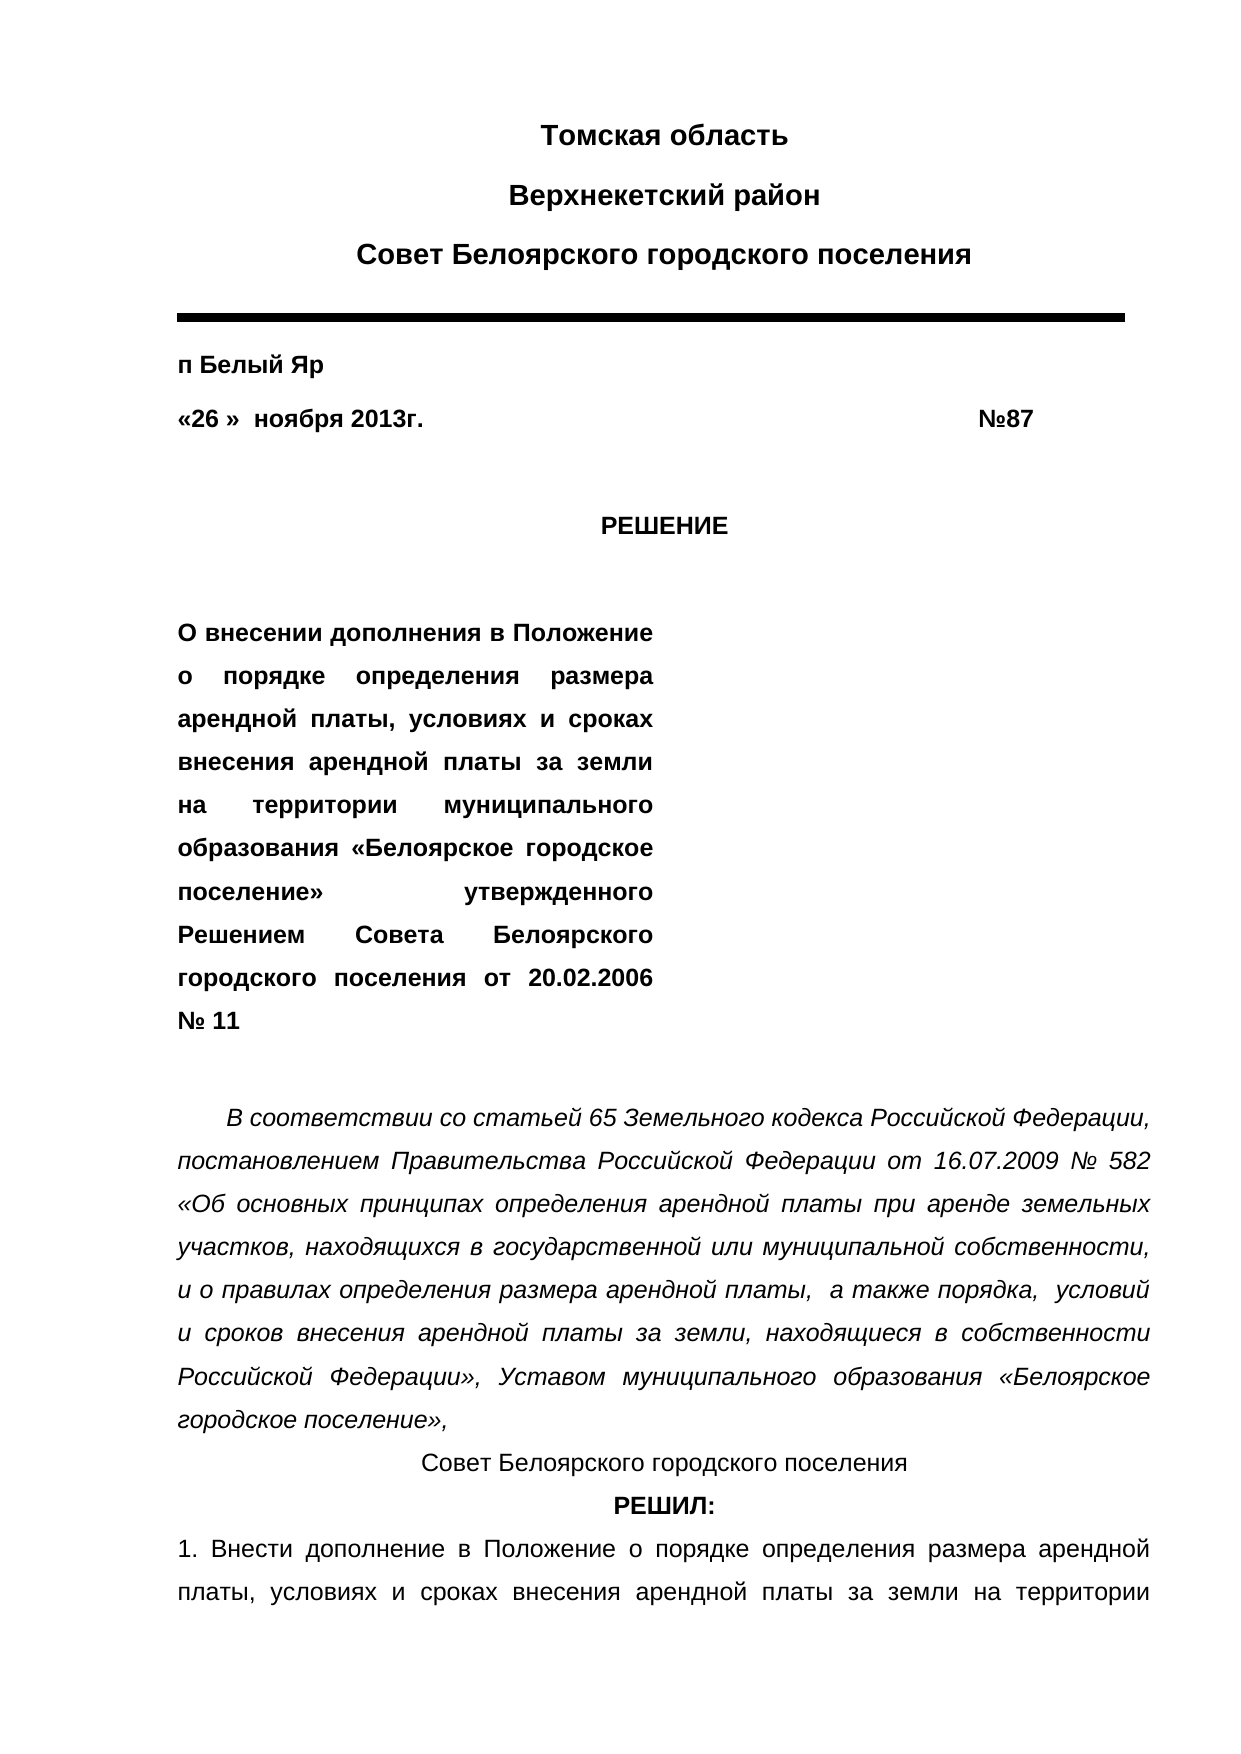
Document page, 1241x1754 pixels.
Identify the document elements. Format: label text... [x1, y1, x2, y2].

text Совет Белоярского городского поселения [177, 1448, 1152, 1477]
text Томская область [177, 118, 1152, 152]
text В соответствии со статьей 65 Земельного кодекса Российской Федерации, постановлением Правительства Российской Федерации от 16.07.2009 № 582 «Об основных принципах определения арендной платы при аренде земельных участков, находящихся в государственной или муниципальной собственности, и о правилах определения размера арендной платы, а также порядка, условий и сроков внесения арендной платы за земли, находящиеся в собственности Российской Федерации», Уставом муниципального образования «Белоярское городское поселение», [177, 1103, 1152, 1433]
table_header О внесении дополнения в Положение о порядке определения размера арендной платы, условиях и сроках внесения арендной платы за земли на территории муниципального образования «Белоярское городское поселение» утвержденного Решением Совета Белоярского городского поселения от 20.02.2006 № 11 [166, 618, 665, 1103]
text Верхнекетский район [177, 177, 1152, 211]
text «26 » ноября 2013г. №87 [177, 404, 1152, 433]
text Совет Белоярского городского поселения [177, 237, 1152, 270]
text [177, 1534, 1152, 1606]
text п Белый Яр [177, 350, 1152, 379]
text РЕШЕНИЕ [177, 511, 1152, 539]
text РЕШИЛ: [177, 1491, 1152, 1520]
